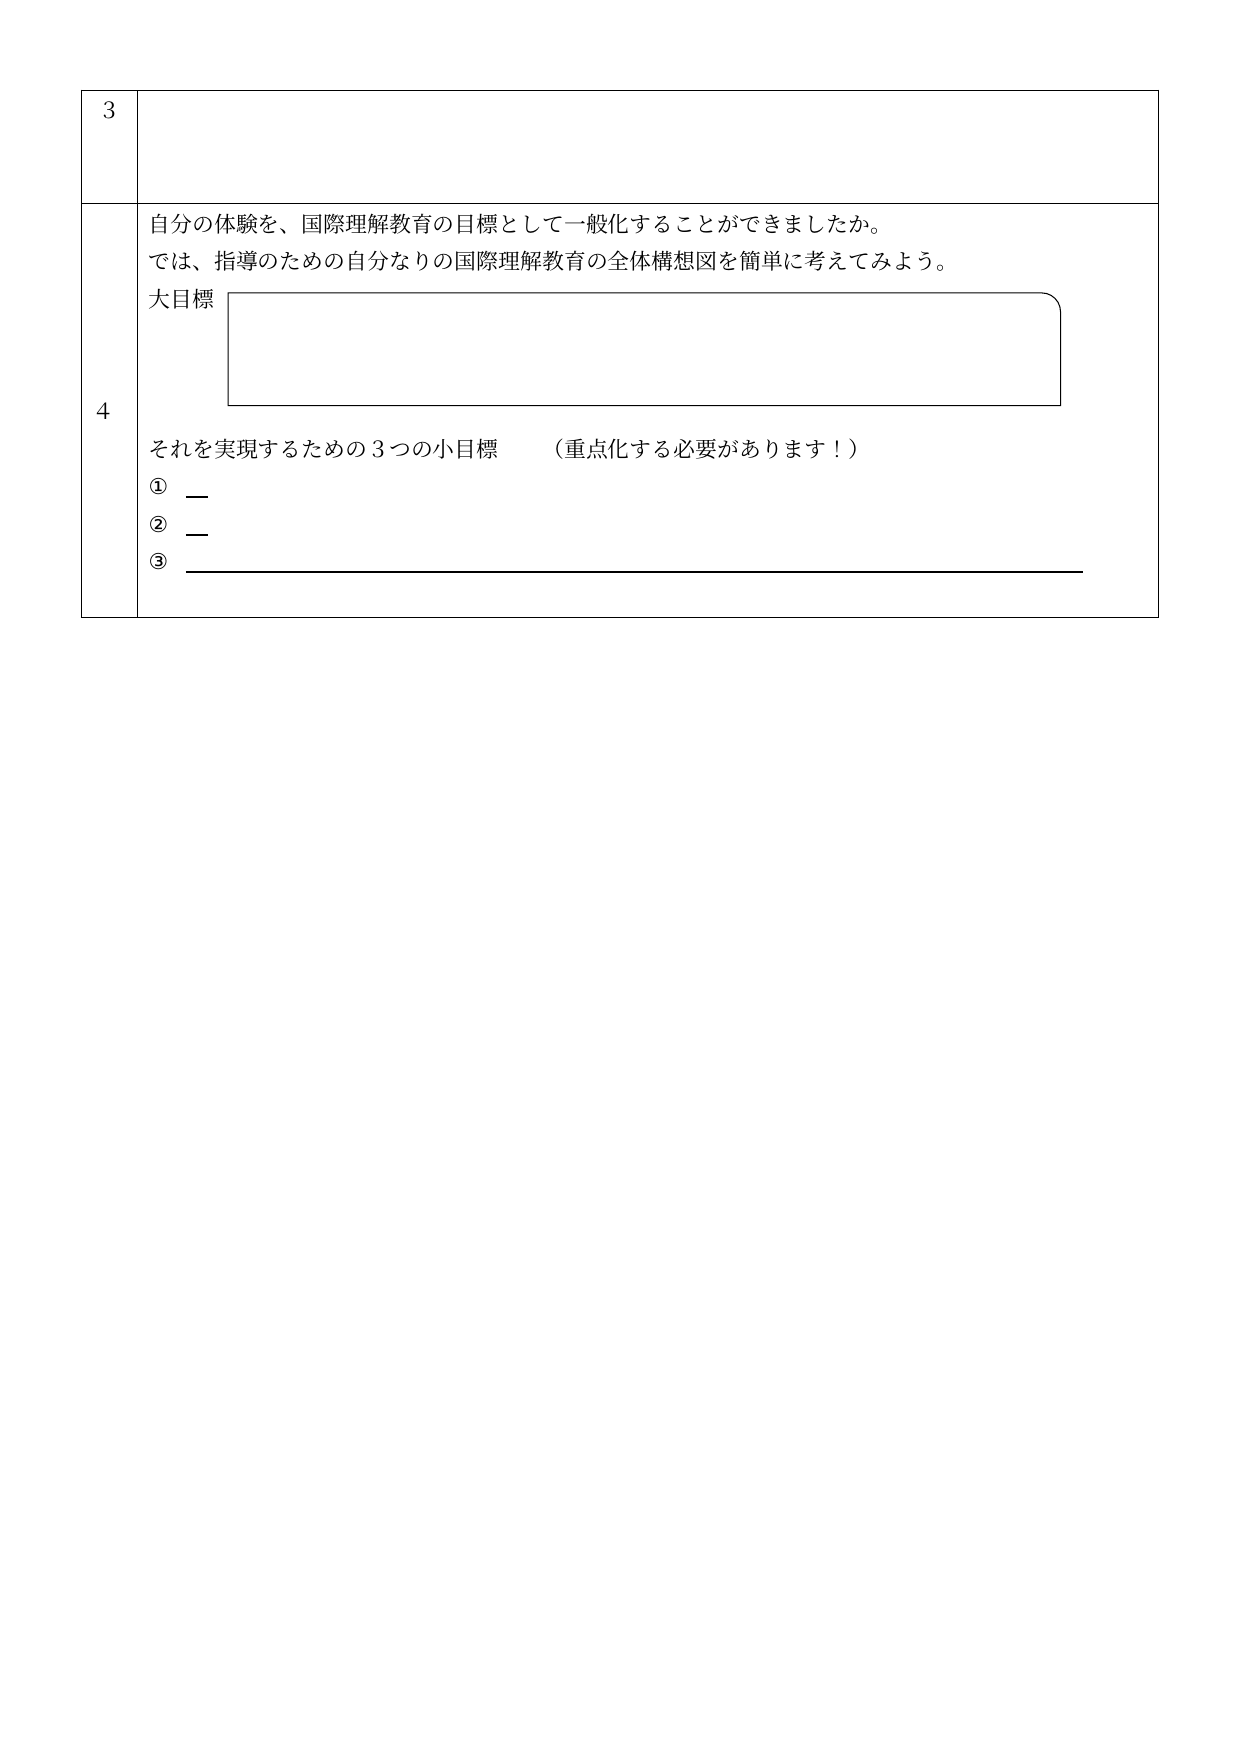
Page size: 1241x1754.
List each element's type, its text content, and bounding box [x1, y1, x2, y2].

table_cell ４ [82, 204, 137, 617]
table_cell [138, 91, 1158, 203]
table_cell 自分の体験を、国際理解教育の目標として一般化することができましたか。 では、指導のための自分なりの国際理解教育の全体構想図を簡単に考えてみよう。 大目標 それを実現するための３つの小目標 （重点化する必要があります！） [138, 204, 1158, 617]
table_cell ３ [82, 91, 137, 203]
